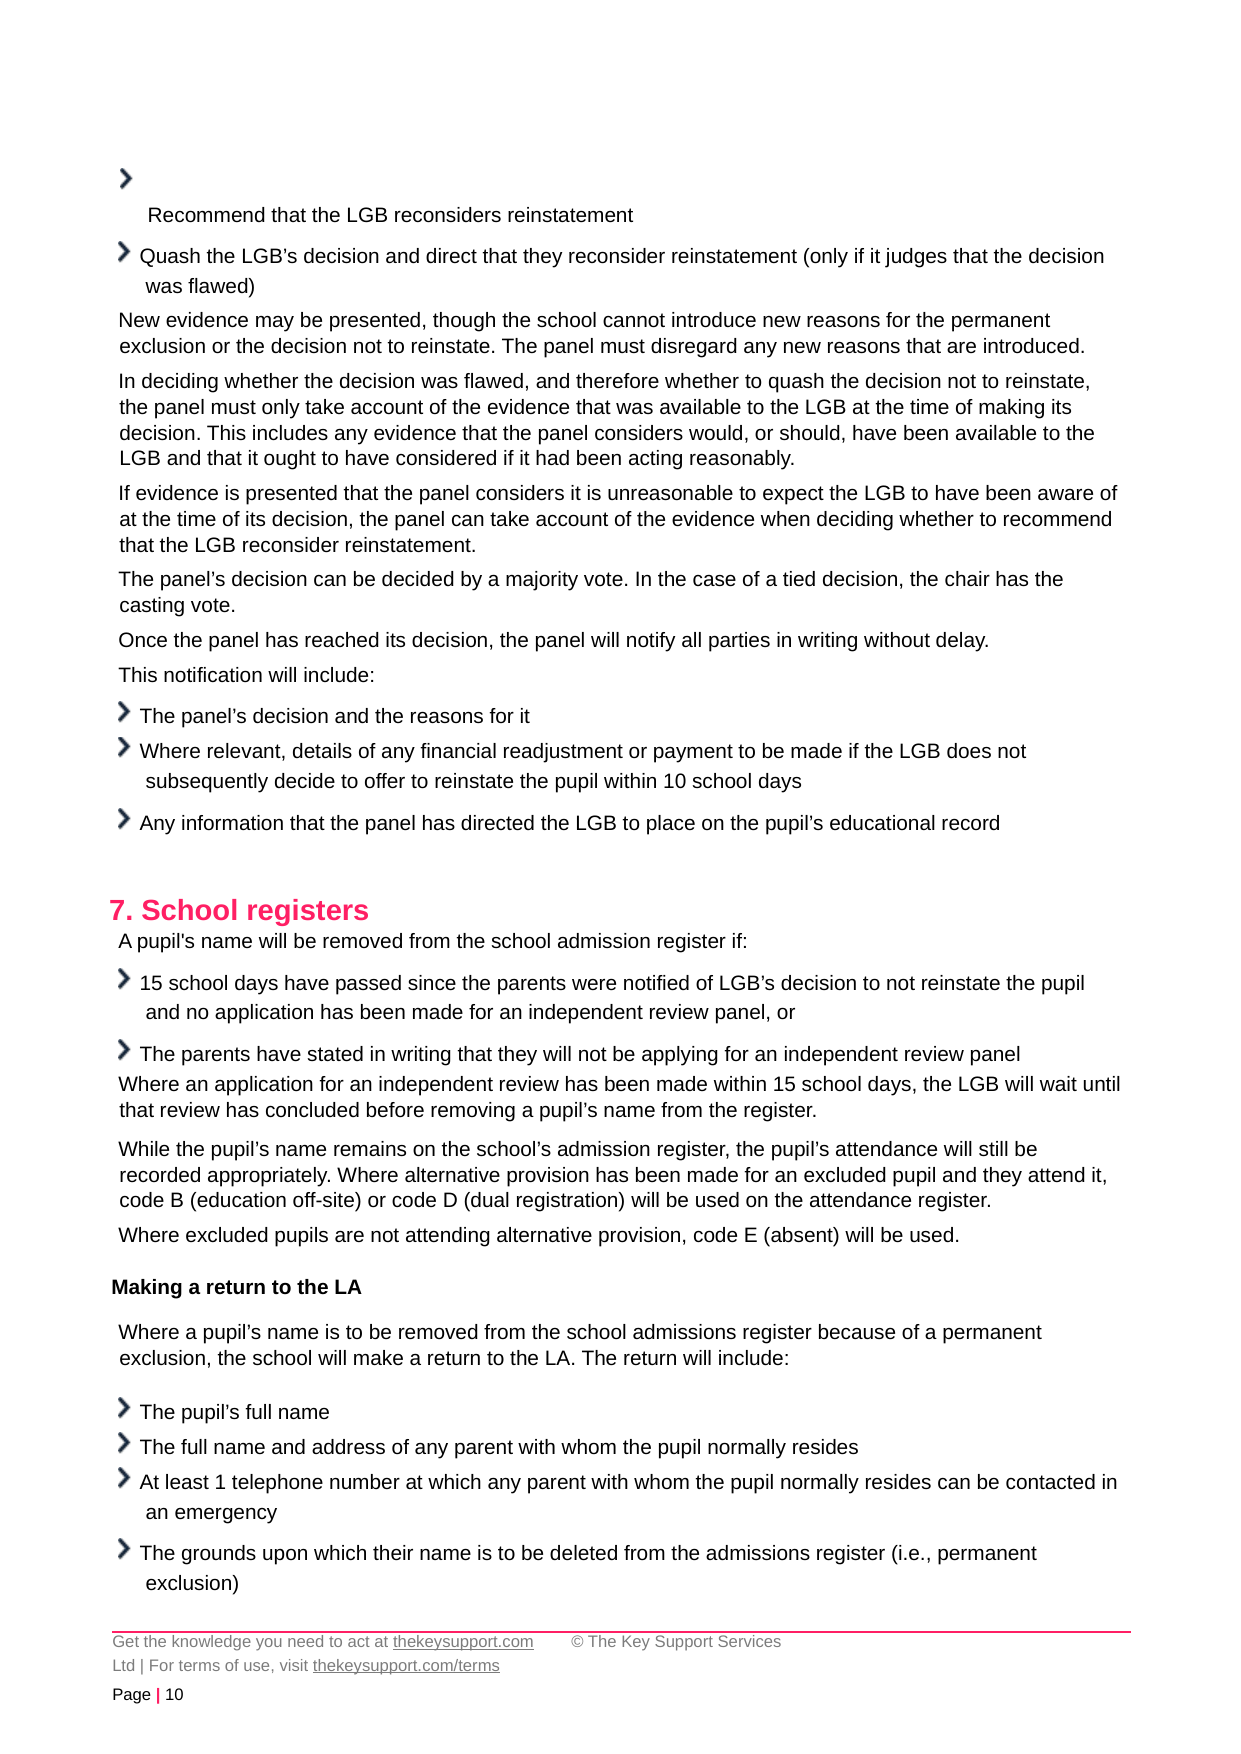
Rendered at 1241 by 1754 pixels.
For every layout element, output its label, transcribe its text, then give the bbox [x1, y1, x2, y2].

picture [120, 168, 134, 191]
picture [118, 241, 132, 264]
text New evidence may be presented, though the school cannot introduce new reasons for the permanent exclusion or the decision not to reinstate. The panel must disregard any new reasons that are introduced. [118, 308, 1123, 358]
text While the pupil’s name remains on the school’s admission register, the pupil’s attendance will still be recorded appropriately. Where alternative provision has been made for an excluded pupil and they attend it, code B (education off-site) or code D (dual registration) will be used on the attendance register. [118, 1137, 1123, 1212]
text Recommend that the LGB reconsiders reinstatement [147, 203, 1123, 227]
picture [118, 968, 132, 991]
text At least 1 telephone number at which any parent with whom the pupil normally resides can be contacted in an emergency [118, 1468, 1123, 1524]
text A pupil's name will be removed from the school admission register if: [118, 929, 1123, 953]
subtitle Making a return to the LA [111, 1275, 1123, 1299]
picture [118, 1432, 132, 1455]
picture [118, 1039, 132, 1062]
text Once the panel has reached its decision, the panel will notify all parties in writing without delay. [118, 628, 1123, 652]
text The panel’s decision can be decided by a majority vote. In the case of a tied decision, the chair has the casting vote. [118, 567, 1123, 617]
text In deciding whether the decision was flawed, and therefore whether to quash the decision not to reinstate, the panel must only take account of the evidence that was available to the LGB at the time of making its decision. This includes any evidence that the panel considers would, or should, have been available to the LGB and that it ought to have considered if it had been acting reasonably. [118, 369, 1123, 470]
text Quash the LGB’s decision and direct that they reconsider reinstatement (only if it judges that the decision was flawed) [118, 242, 1123, 298]
picture [118, 808, 132, 831]
picture [118, 701, 132, 724]
text 15 school days have passed since the parents were notified of LGB’s decision to not reinstate the pupil and no application has been made for an independent review panel, or [118, 968, 1123, 1024]
picture [118, 1538, 132, 1561]
text This notification will include: [118, 663, 1123, 687]
text Where excluded pupils are not attending alternative provision, code E (absent) will be used. [118, 1223, 1123, 1247]
subtitle School registers [109, 893, 1123, 926]
text The pupil’s full name [118, 1397, 1123, 1427]
text The parents have stated in writing that they will not be applying for an independent review panel [118, 1039, 1123, 1069]
text If evidence is presented that the panel considers it is unreasonable to expect the LGB to have been aware of at the time of its decision, the panel can take account of the evidence when deciding whether to recommend that the LGB reconsider reinstatement. [118, 481, 1123, 557]
picture [118, 737, 132, 759]
text Any information that the panel has directed the LGB to place on the pupil’s educational record [118, 808, 1123, 838]
picture [118, 1397, 132, 1420]
text The panel’s decision and the reasons for it [118, 702, 1123, 732]
text Where relevant, details of any financial readjustment or payment to be made if the LGB does not subsequently decide to offer to reinstate the pupil within 10 school days [118, 737, 1123, 793]
text The grounds upon which their name is to be deleted from the admissions register (i.e., permanent exclusion) [118, 1539, 1123, 1595]
text Where an application for an independent review has been made within 15 school days, the LGB will wait until that review has concluded before removing a pupil’s name from the register. [118, 1072, 1123, 1122]
text The full name and address of any parent with whom the pupil normally resides [118, 1433, 1123, 1462]
picture [118, 1467, 132, 1490]
text Where a pupil’s name is to be removed from the school admissions register because of a permanent exclusion, the school will make a return to the LA. The return will include: [118, 1319, 1123, 1369]
